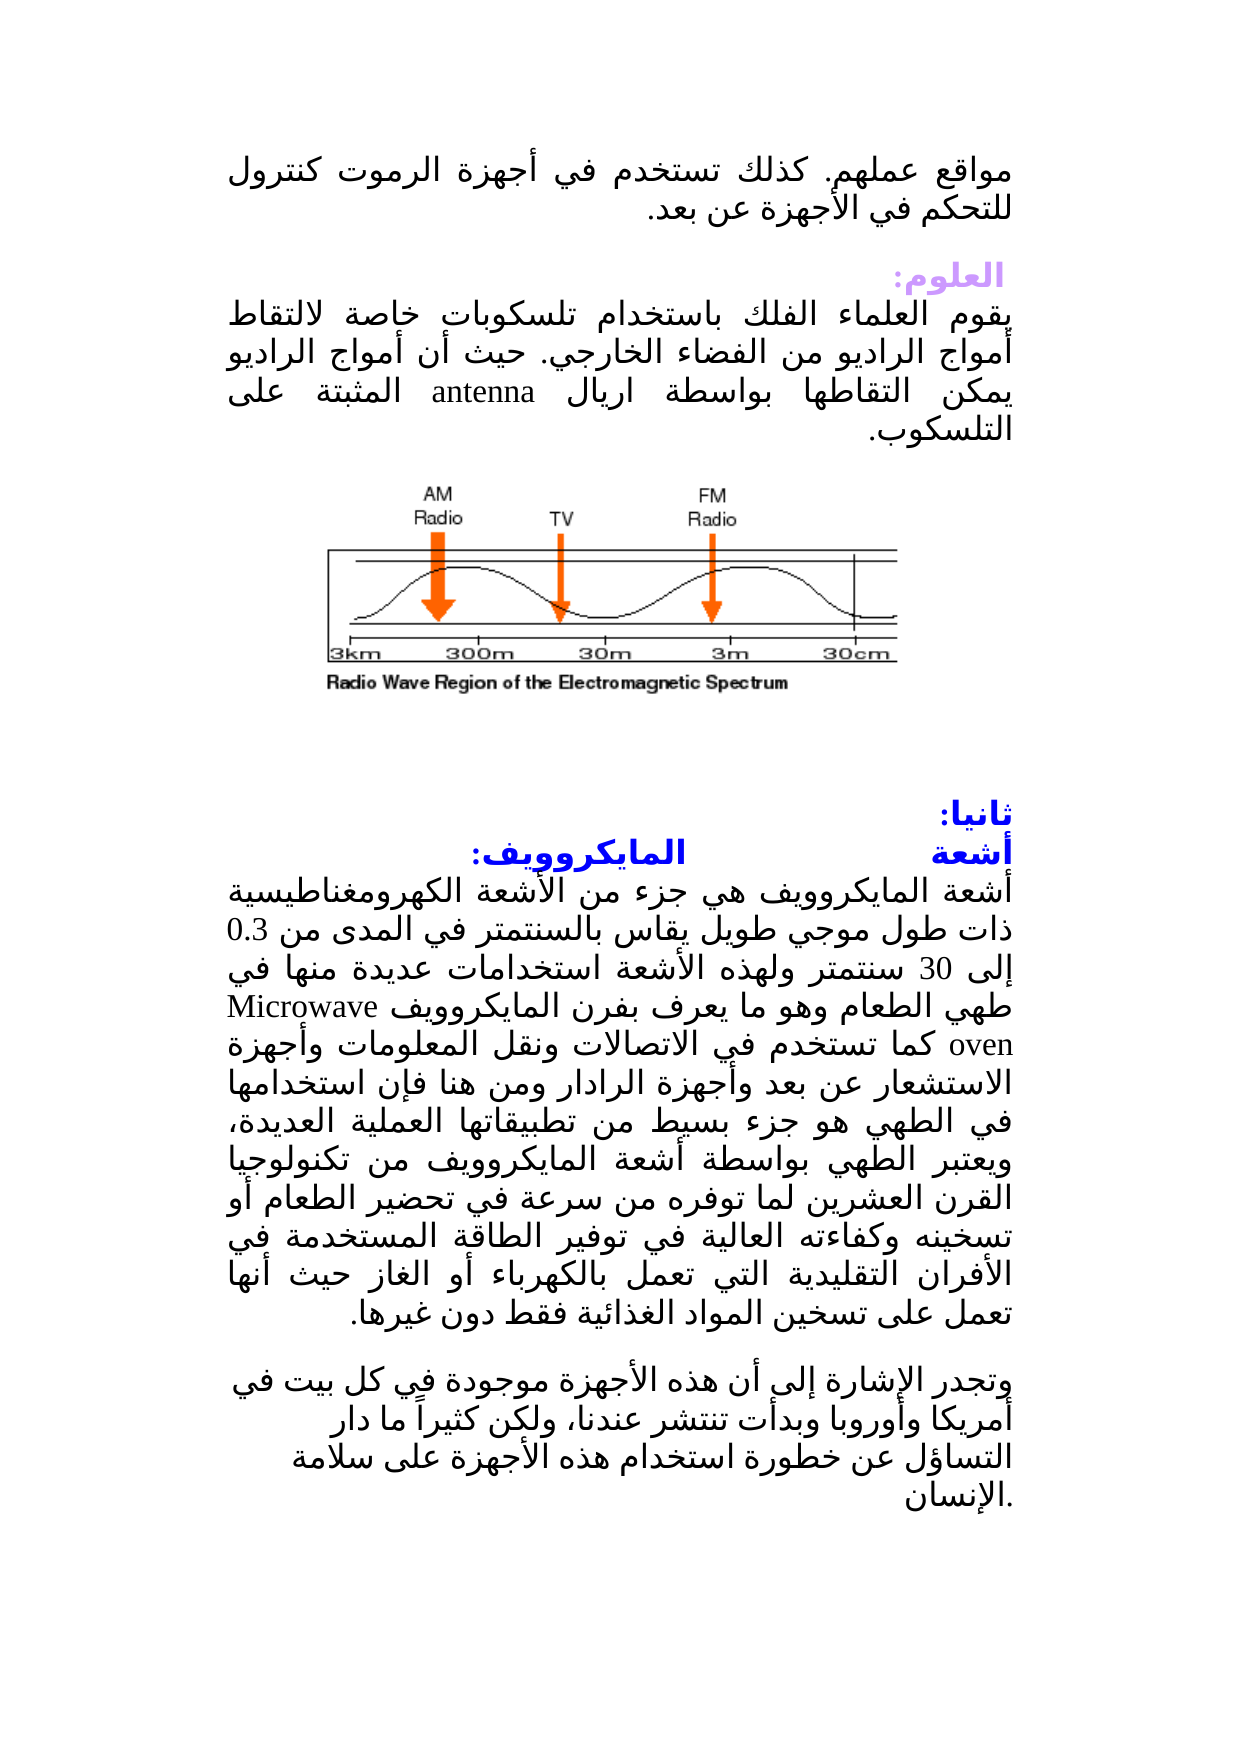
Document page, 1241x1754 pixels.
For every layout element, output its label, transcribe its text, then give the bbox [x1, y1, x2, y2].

picture [320, 476, 920, 708]
text وتجدر الإشارة إلى أن هذه الأجهزة موجودة في كل بيت في أمريكا وأوروبا وبدأت تنتشر عندنا، ولكن كثيراً ما دار التساؤل عن خطورة استخدام هذه الأجهزة على سلامة الإنسان. [227, 1360, 1013, 1514]
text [227, 150, 1013, 227]
text العلوم: يقوم العلماء الفلك باستخدام تلسكوبات خاصة لالتقاط أمواج الراديو من الفضاء الخارجي. حيث أن أمواج الراديو يمكن التقاطها بواسطة اريال antenna المثبتة على التلسكوب. [227, 256, 1013, 447]
text ثانيا: أشعة المايكروويف: أشعة المايكروويف هي جزء من الأشعة الكهرومغناطيسية ذات طول موجي طويل يقاس بالسنتمتر في المدى من 0.3 إلى 30 سنتمتر ولهذه الأشعة استخدامات عديدة منها في طهي الطعام وهو ما يعرف بفرن المايكروويف Microwave oven كما تستخدم في الاتصالات ونقل المعلومات وأجهزة الاستشعار عن بعد وأجهزة الرادار ومن هنا فإن استخدامها في الطهي هو جزء بسيط من تطبيقاتها العملية العديدة، ويعتبر الطهي بواسطة أشعة المايكروويف من تكنولوجيا القرن العشرين لما توفره من سرعة في تحضير الطعام أو تسخينه وكفاءته العالية في توفير الطاقة المستخدمة في الأفران التقليدية التي تعمل بالكهرباء أو الغاز حيث أنها تعمل على تسخين المواد الغذائية فقط دون غيرها. [227, 794, 1013, 1331]
